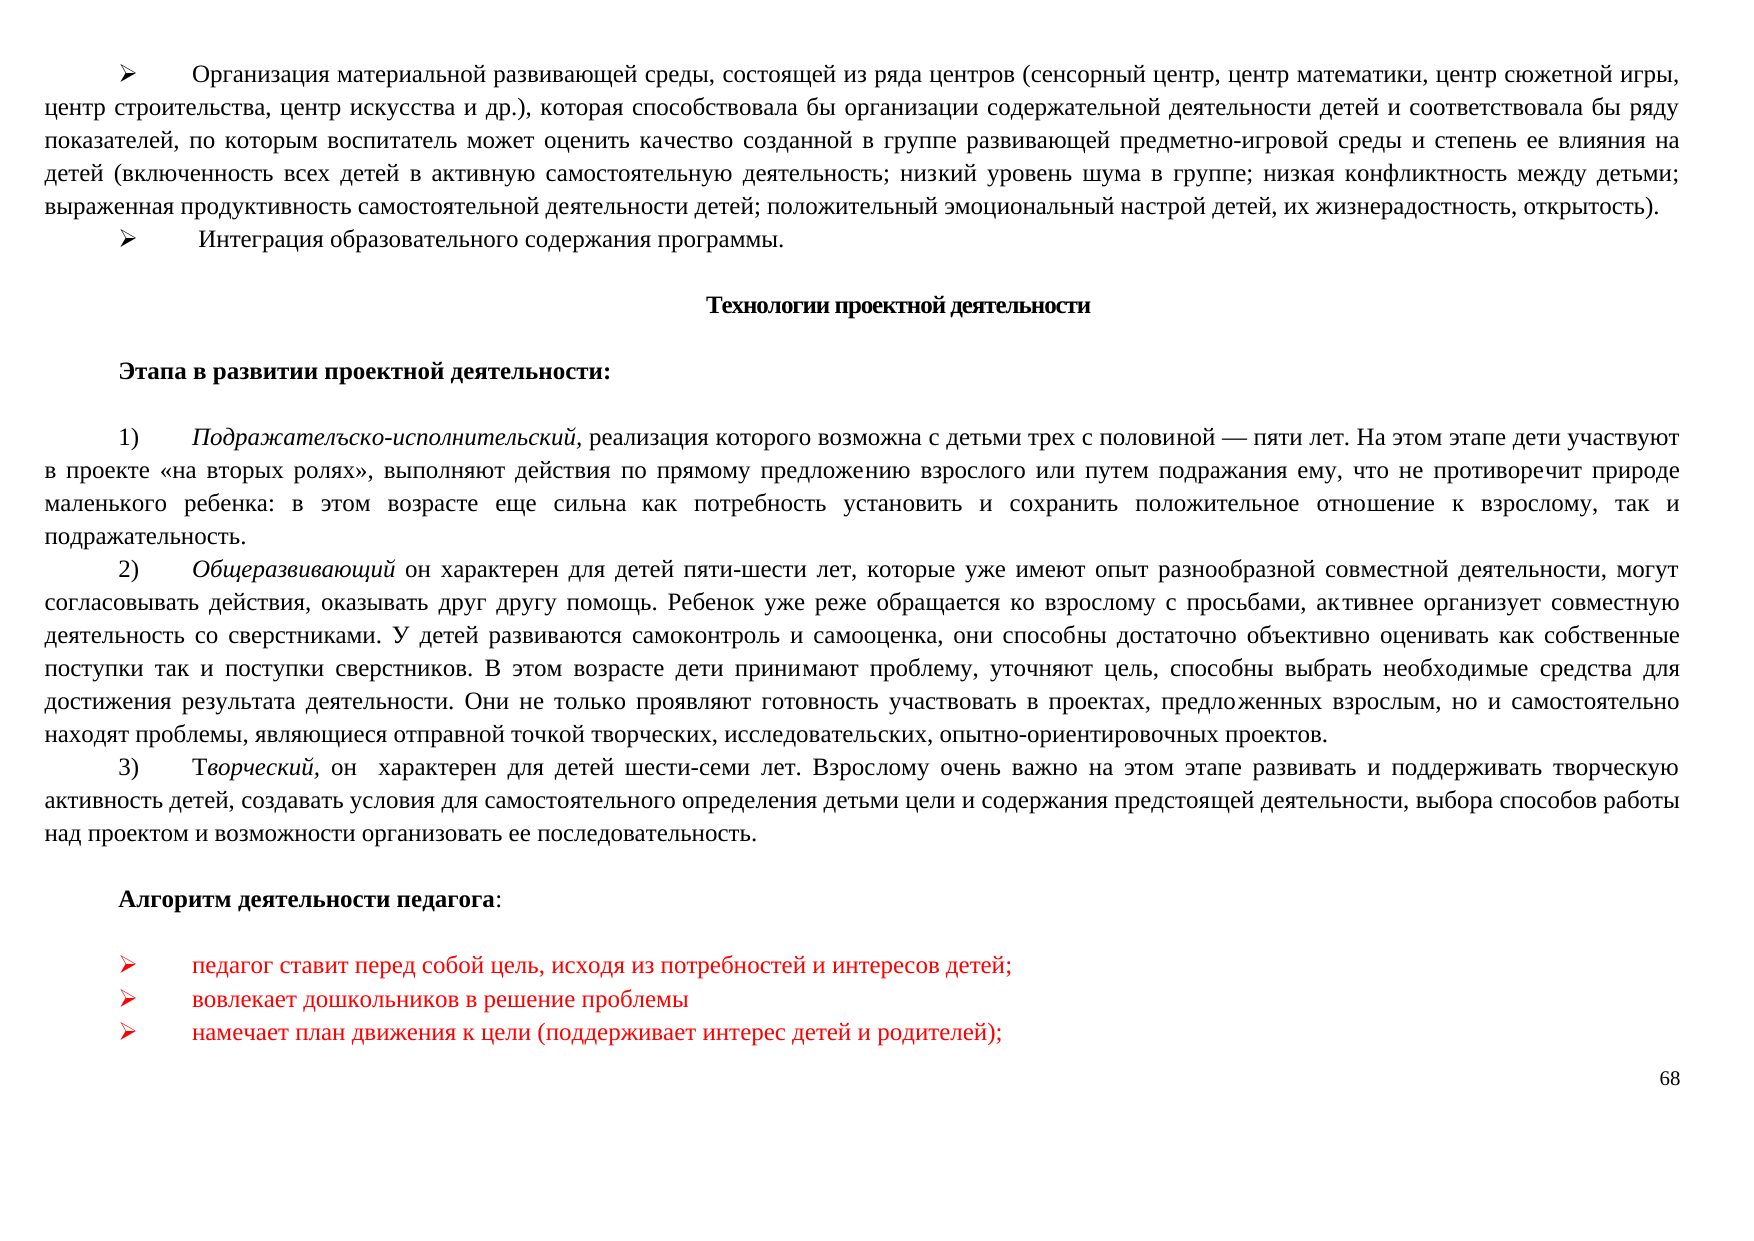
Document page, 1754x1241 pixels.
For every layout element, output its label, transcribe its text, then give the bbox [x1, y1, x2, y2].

list Интеграция образовательного содержания программы. [44, 224, 1680, 253]
list Подражателъско-исполнительский, реализация которого возможна с детьми трех с половиной — пяти лет. На этом этапе дети участвуют в проекте «на вторых ролях», выполняют действия по прямому предложению взрослого или путем подражания ему, что не противоречит природе маленького ребенка: в этом возрасте еще сильна как потребность установить и сохранить положительное отношение к взрослому, так и подражательность. [44, 422, 1680, 550]
list педагог ставит перед собой цель, исходя из потребностей и интересов детей; [44, 951, 1680, 979]
list намечает план движения к цели (поддерживает интерес детей и родителей); [44, 1017, 1680, 1045]
list Творческий, он характерен для детей шести-семи лет. Взрослому очень важно на этом этапе развивать и поддерживать творческую активность детей, создавать условия для самостоятельного определения детьми цели и содержания предстоящей деятельности, выбора способов работы над проектом и возможности организовать ее последовательность. [44, 752, 1680, 847]
text Алгоритм деятельности педагога: [44, 884, 1680, 913]
list вовлекает дошкольников в решение проблемы [44, 984, 1680, 1012]
text Технологии проектной деятельности [44, 290, 1680, 319]
text Этапа в развитии проектной деятельности: [44, 356, 1680, 385]
list Общеразвивающий он характерен для детей пяти-шести лет, которые уже имеют опыт разнообразной совместной деятельности, могут согласовывать действия, оказывать друг другу помощь. Ребенок уже реже обращается ко взрослому с просьбами, активнее организует совместную деятельность со сверстниками. У детей развиваются самоконтроль и самооценка, они способны достаточно объективно оценивать как собственные поступки так и поступки сверстников. В этом возрасте дети принимают проблему, уточняют цель, способны выбрать необходимые средства для достижения результата деятельности. Они не только проявляют готовность участвовать в проектах, предложенных взрослым, но и самостоятельно находят проблемы, являющиеся отправной точкой творческих, исследовательских, опытно-ориентировочных проектов. [44, 554, 1680, 748]
list Организация материальной развивающей среды, состоящей из ряда центров (сенсорный центр, центр математики, центр сюжетной игры, центр строительства, центр искусства и др.), которая способствовала бы организации содержательной деятельности детей и соответствовала бы ряду показателей, по которым воспитатель может оценить качество созданной в группе развивающей предметно-игровой среды и степень ее влияния на детей (включенность всех детей в активную самостоятельную деятельность; низкий уровень шума в группе; низкая конфликтность между детьми; выраженная продуктивность самостоятельной деятельности детей; положительный эмоциональный настрой детей, их жизнерадостность, открытость). [44, 59, 1680, 220]
